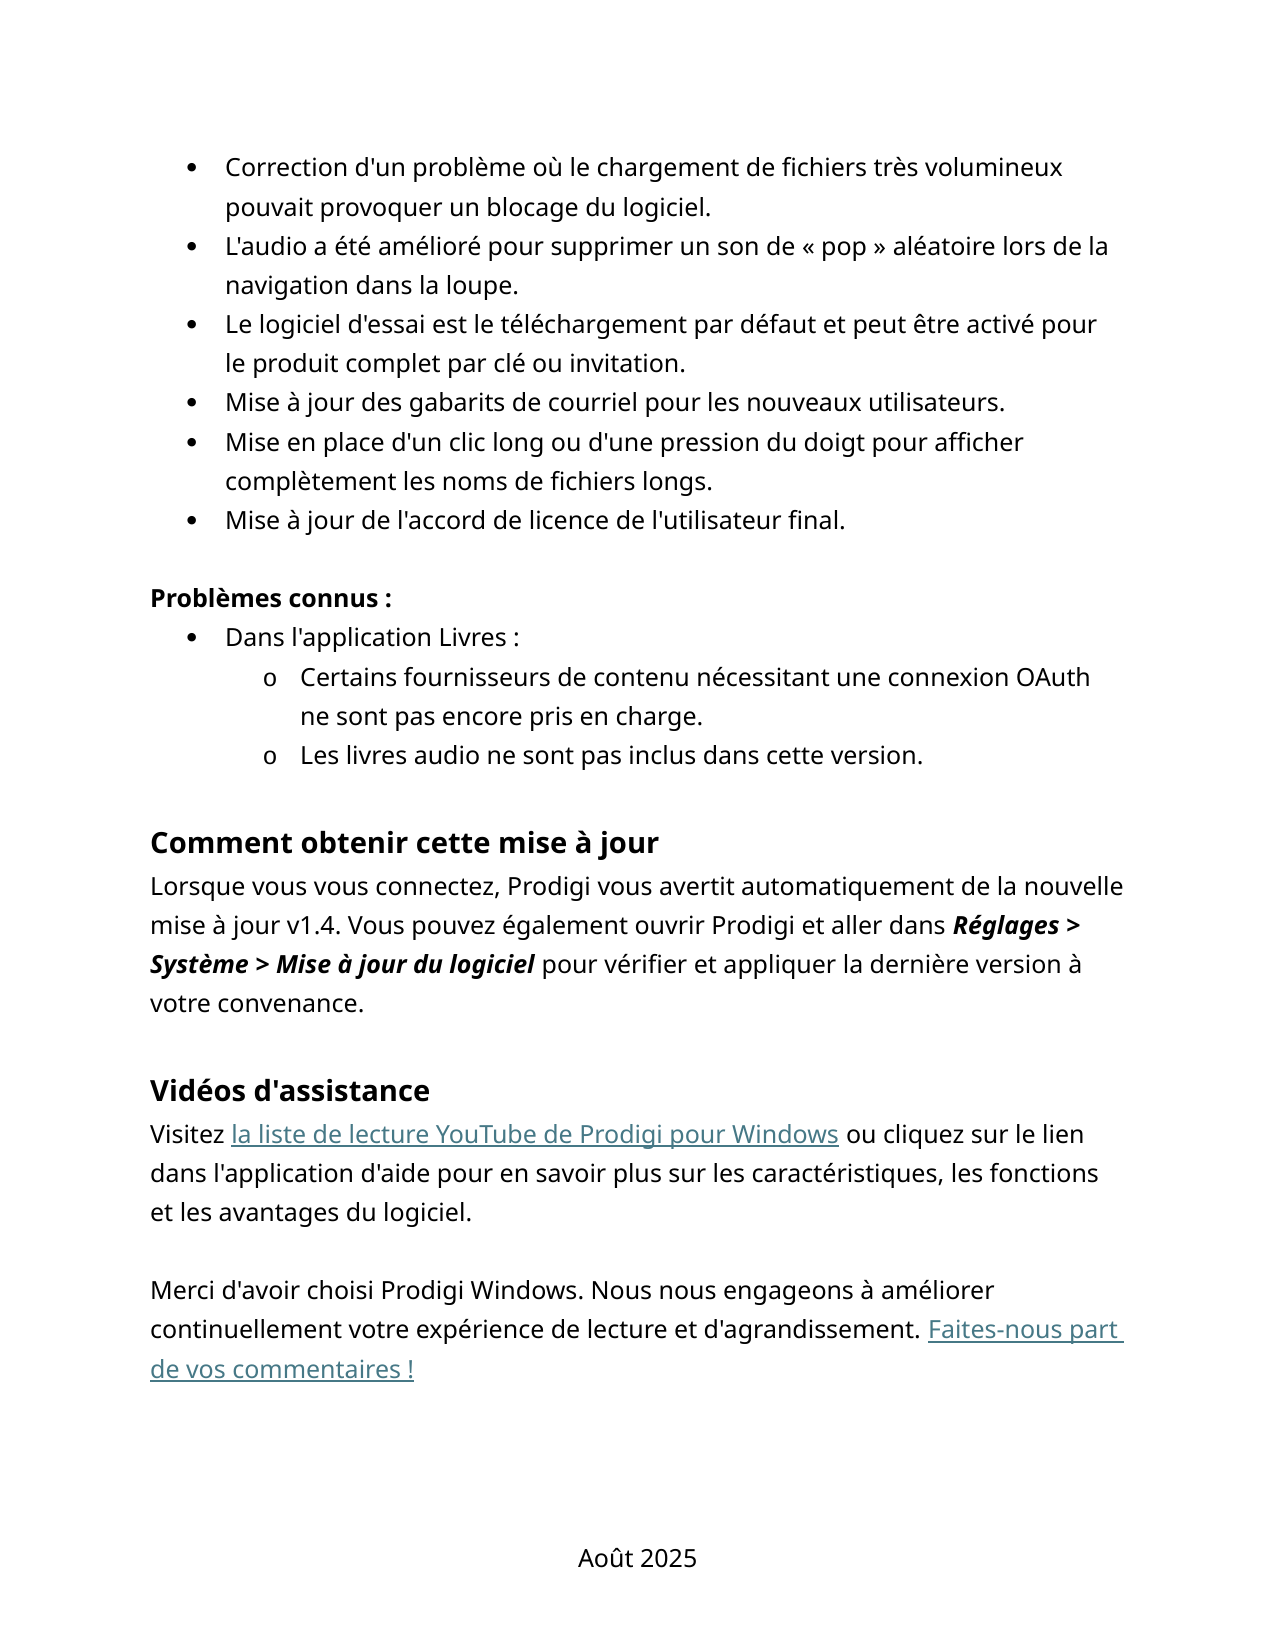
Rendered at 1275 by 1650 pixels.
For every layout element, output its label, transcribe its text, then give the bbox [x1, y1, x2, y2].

text Vidéos d'assistance [150, 1071, 1125, 1110]
list Dans l'application Livres : [187, 620, 1125, 654]
text Lorsque vous vous connectez, Prodigi vous avertit automatiquement de la nouvelle mise à jour v1.4. Vous pouvez également ouvrir Prodigi et aller dans Réglages > Système > Mise à jour du logiciel pour vérifier et appliquer la dernière version à votre convenance. [150, 868, 1125, 1020]
list Correction d'un problème où le chargement de fichiers très volumineux pouvait provoquer un blocage du logiciel. [187, 150, 1125, 223]
list Certains fournisseurs de contenu nécessitant une connexion OAuth ne sont pas encore pris en charge. [262, 659, 1125, 733]
list Mise à jour de l'accord de licence de l'utilisateur final. [187, 502, 1125, 537]
list Mise en place d'un clic long ou d'une pression du doigt pour afficher complètement les noms de fichiers longs. [187, 424, 1125, 497]
list Le logiciel d'essai est le téléchargement par défaut et peut être activé pour le produit complet par clé ou invitation. [187, 307, 1125, 380]
text Merci d'avoir choisi Prodigi Windows. Nous nous engageons à améliorer continuellement votre expérience de lecture et d'agrandissement. Faites-nous part de vos commentaires ! [150, 1273, 1125, 1385]
text Problèmes connus : [150, 581, 1125, 615]
text Visitez la liste de lecture YouTube de Prodigi pour Windows ou cliquez sur le lien dans l'application d'aide pour en savoir plus sur les caractéristiques, les fonctions et les avantages du logiciel. [150, 1116, 1125, 1229]
list L'audio a été amélioré pour supprimer un son de « pop » aléatoire lors de la navigation dans la loupe. [187, 228, 1125, 302]
text Comment obtenir cette mise à jour [150, 823, 1125, 862]
list Les livres audio ne sont pas inclus dans cette version. [262, 738, 1125, 772]
list Mise à jour des gabarits de courriel pour les nouveaux utilisateurs. [187, 385, 1125, 419]
